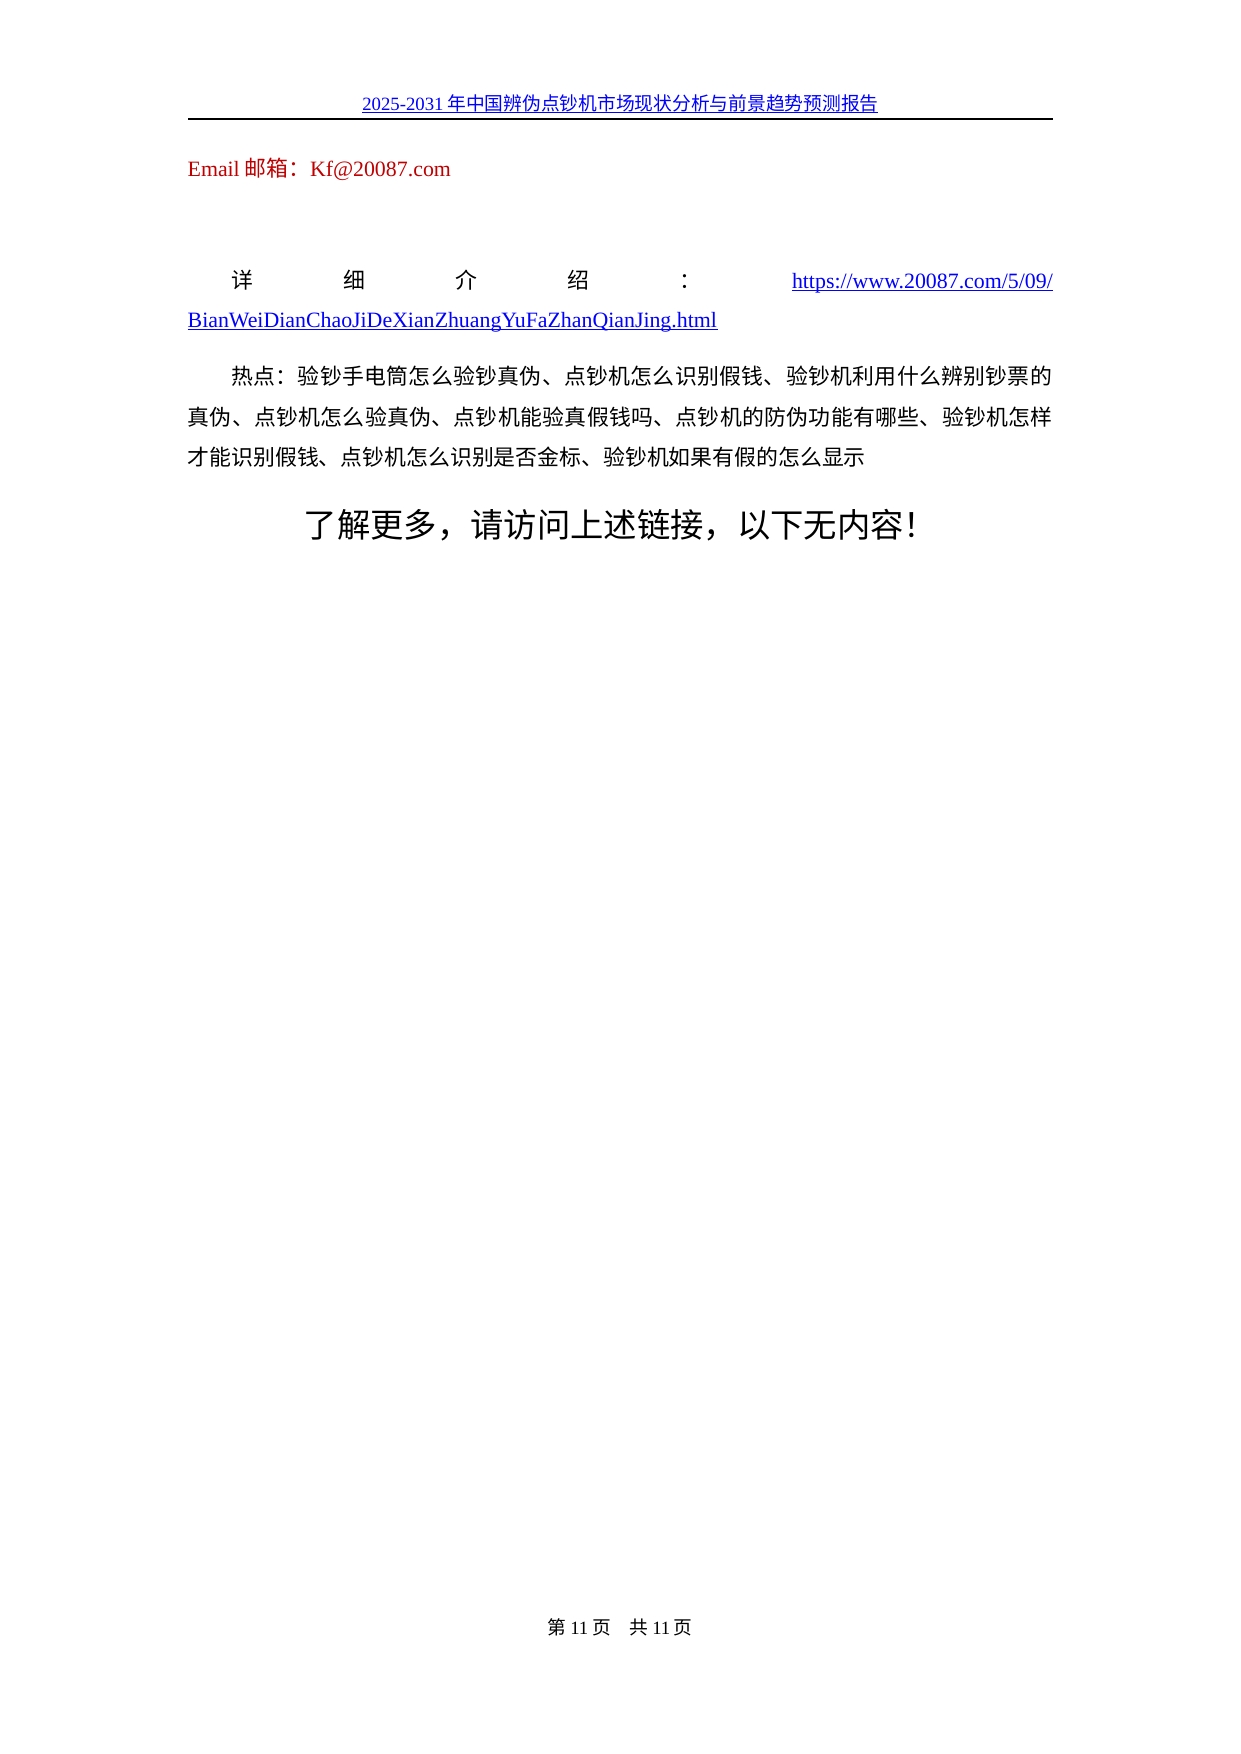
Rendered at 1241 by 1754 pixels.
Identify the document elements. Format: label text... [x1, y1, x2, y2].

text Email邮箱：Kf@20087.com [187, 150, 1053, 183]
text 详细介绍：https://www.20087.com/5/09/BianWeiDianChaoJiDeXianZhuangYuFaZhanQianJing.html [187, 263, 1053, 336]
title 了解更多，请访问上述链接，以下无内容！ [187, 490, 1053, 555]
text 热点：验钞手电筒怎么验钞真伪、点钞机怎么识别假钱、验钞机利用什么辨别钞票的真伪、点钞机怎么验真伪、点钞机能验真假钱吗、点钞机的防伪功能有哪些、验钞机怎样才能识别假钱、点钞机怎么识别是否金标、验钞机如果有假的怎么显示 [187, 359, 1053, 472]
